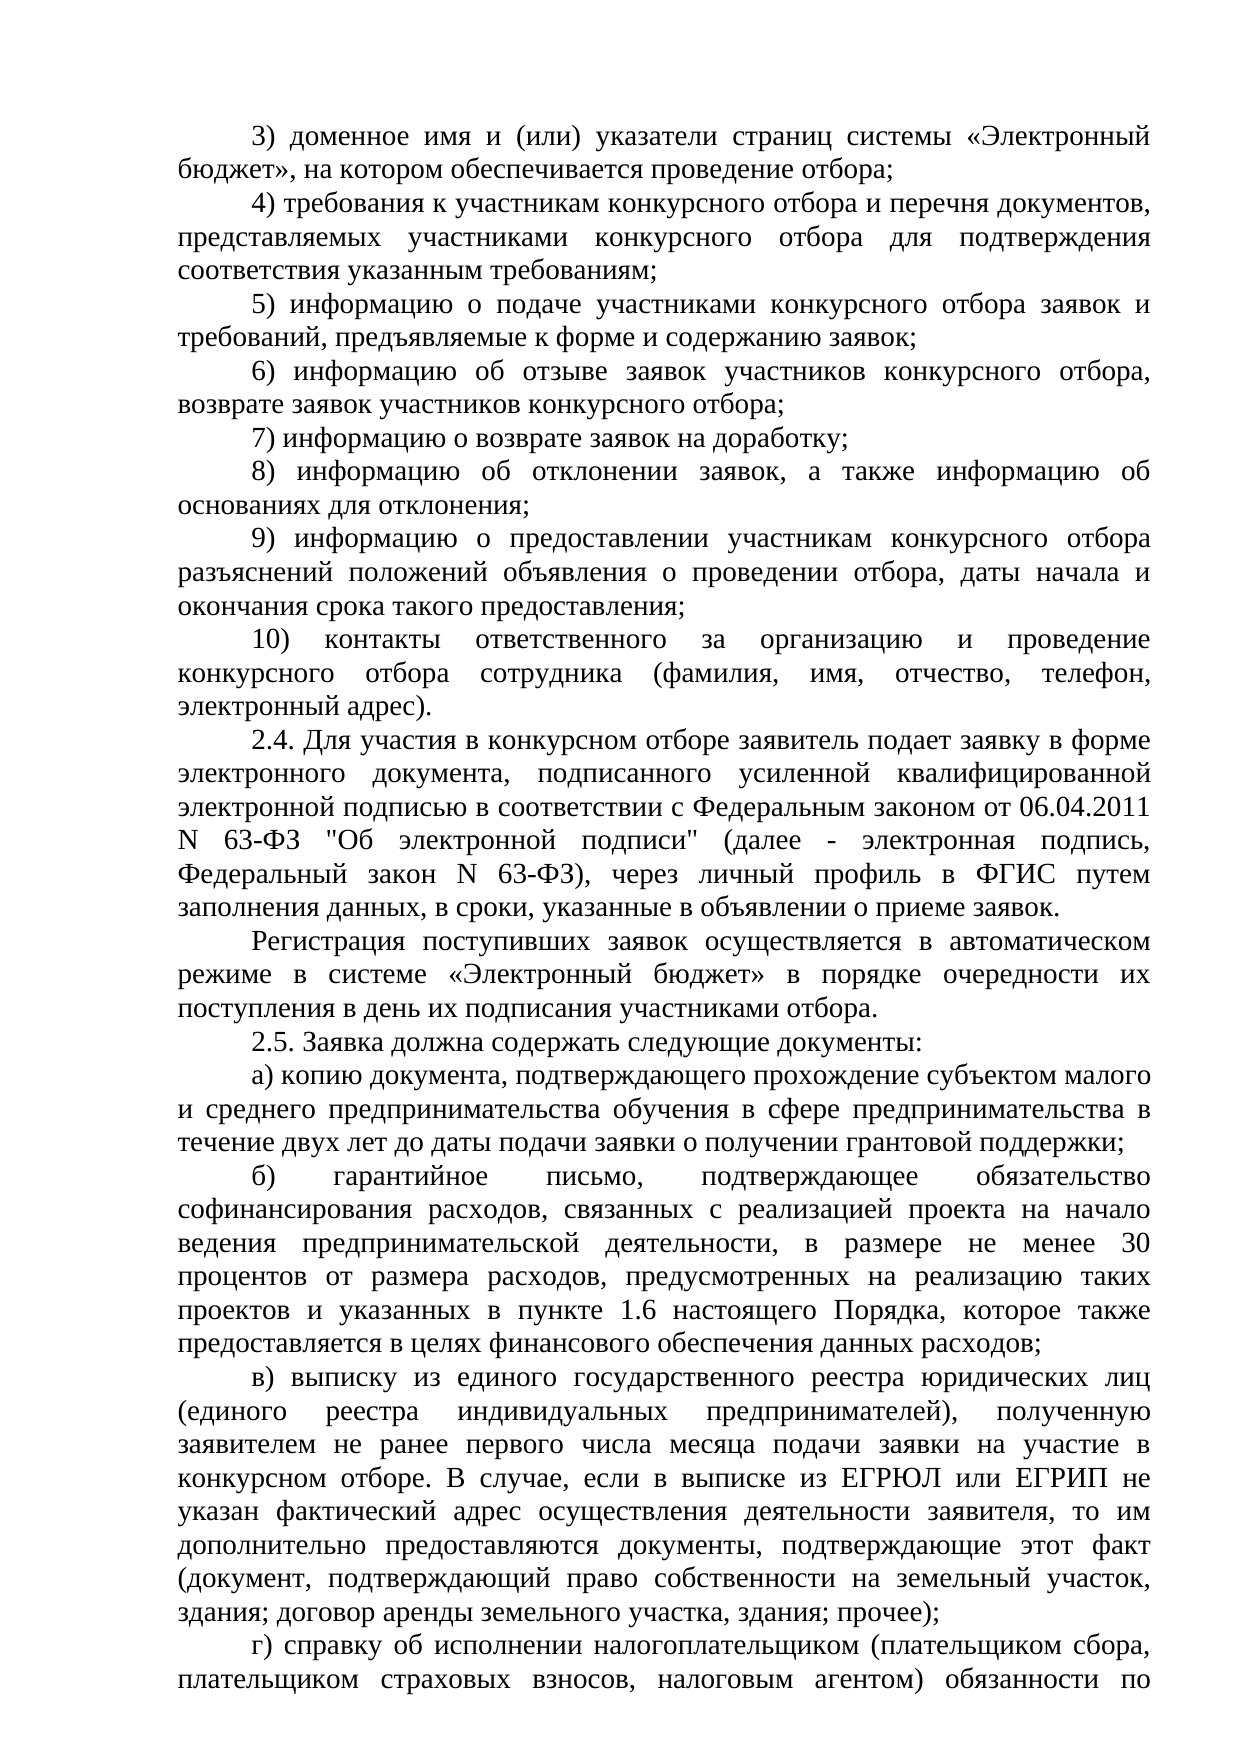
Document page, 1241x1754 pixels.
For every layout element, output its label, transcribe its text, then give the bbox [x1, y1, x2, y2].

text 9) информацию о предоставлении участникам конкурсного отбора разъяснений положений объявления о проведении отбора, даты начала и окончания срока такого предоставления; [177, 521, 1152, 621]
text б) гарантийное письмо, подтверждающее обязательство софинансирования расходов, связанных с реализацией проекта на начало ведения предпринимательской деятельности, в размере не менее 30 процентов от размера расходов, предусмотренных на реализацию таких проектов и указанных в пункте 1.6 настоящего Порядка, которое также предоставляется в целях финансового обеспечения данных расходов; [177, 1158, 1152, 1359]
text Регистрация поступивших заявок осуществляется в автоматическом режиме в системе «Электронный бюджет» в порядке очередности их поступления в день их подписания участниками отбора. [177, 923, 1152, 1024]
text а) копию документа, подтверждающего прохождение субъектом малого и среднего предпринимательства обучения в сфере предпринимательства в течение двух лет до даты подачи заявки о получении грантовой поддержки; [177, 1057, 1152, 1158]
text в) выписку из единого государственного реестра юридических лиц (единого реестра индивидуальных предпринимателей), полученную заявителем не ранее первого числа месяца подачи заявки на участие в конкурсном отборе. В случае, если в выписке из ЕГРЮЛ или ЕГРИП не указан фактический адрес осуществления деятельности заявителя, то им дополнительно предоставляются документы, подтверждающие этот факт (документ, подтверждающий право собственности на земельный участок, здания; договор аренды земельного участка, здания; прочее); [177, 1359, 1152, 1627]
text 8) информацию об отклонении заявок, а также информацию об основаниях для отклонения; [177, 453, 1152, 521]
text 4) требования к участникам конкурсного отбора и перечня документов, представляемых участниками конкурсного отбора для подтверждения соответствия указанным требованиям; [177, 185, 1152, 286]
text 2.4. Для участия в конкурсном отборе заявитель подает заявку в форме электронного документа, подписанного усиленной квалифицированной электронной подписью в соответствии с Федеральным законом от 06.04.2011 N 63-ФЗ "Об электронной подписи" (далее - электронная подпись, Федеральный закон N 63-ФЗ), через личный профиль в ФГИС путем заполнения данных, в сроки, указанные в объявлении о приеме заявок. [177, 722, 1152, 923]
text 7) информацию о возврате заявок на доработку; [177, 420, 1152, 453]
text 10) контакты ответственного за организацию и проведение конкурсного отбора сотрудника (фамилия, имя, отчество, телефон, электронный адрес). [177, 621, 1152, 722]
text 6) информацию об отзыве заявок участников конкурсного отбора, возврате заявок участников конкурсного отбора; [177, 353, 1152, 420]
text 2.5. Заявка должна содержать следующие документы: [177, 1024, 1152, 1057]
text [177, 1627, 1152, 1694]
text 3) доменное имя и (или) указатели страниц системы «Электронный бюджет», на котором обеспечивается проведение отбора; [177, 118, 1152, 185]
text 5) информацию о подаче участниками конкурсного отбора заявок и требований, предъявляемые к форме и содержанию заявок; [177, 286, 1152, 353]
